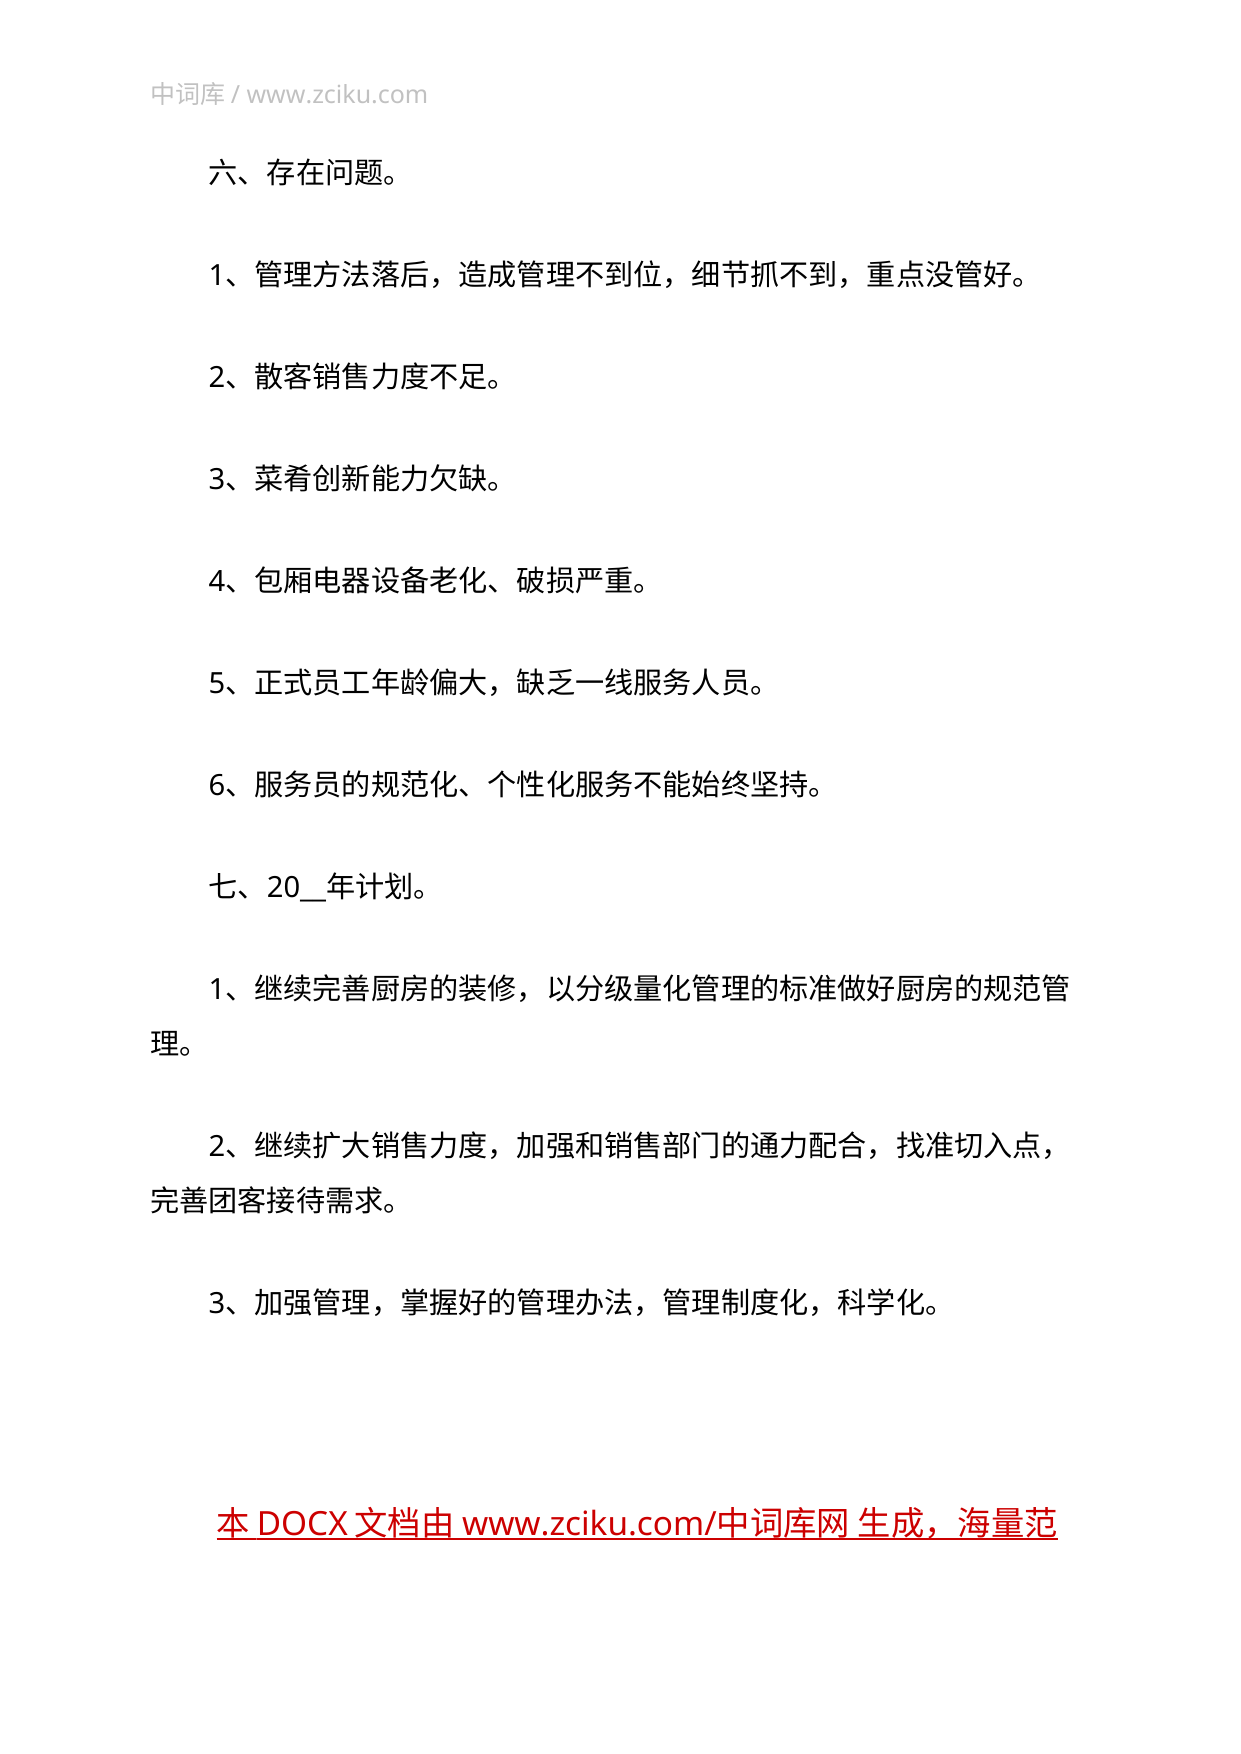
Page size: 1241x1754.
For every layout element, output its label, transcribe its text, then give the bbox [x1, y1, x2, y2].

text 5、正式员工年龄偏大，缺乏一线服务人员。 [150, 660, 1090, 702]
text 1、管理方法落后，造成管理不到位，细节抓不到，重点没管好。 [150, 252, 1090, 294]
text 2、继续扩大销售力度，加强和销售部门的通力配合，找准切入点，完善团客接待需求。 [150, 1122, 1090, 1220]
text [150, 1497, 1090, 1545]
text 2、散客销售力度不足。 [150, 354, 1090, 396]
text 六、存在问题。 [150, 150, 1090, 192]
text 6、服务员的规范化、个性化服务不能始终坚持。 [150, 762, 1090, 804]
text 七、20__年计划。 [150, 864, 1090, 906]
text 4、包厢电器设备老化、破损严重。 [150, 558, 1090, 600]
text 1、继续完善厨房的装修，以分级量化管理的标准做好厨房的规范管理。 [150, 966, 1090, 1063]
text 3、菜肴创新能力欠缺。 [150, 456, 1090, 498]
text 3、加强管理，掌握好的管理办法，管理制度化，科学化。 [150, 1279, 1090, 1322]
